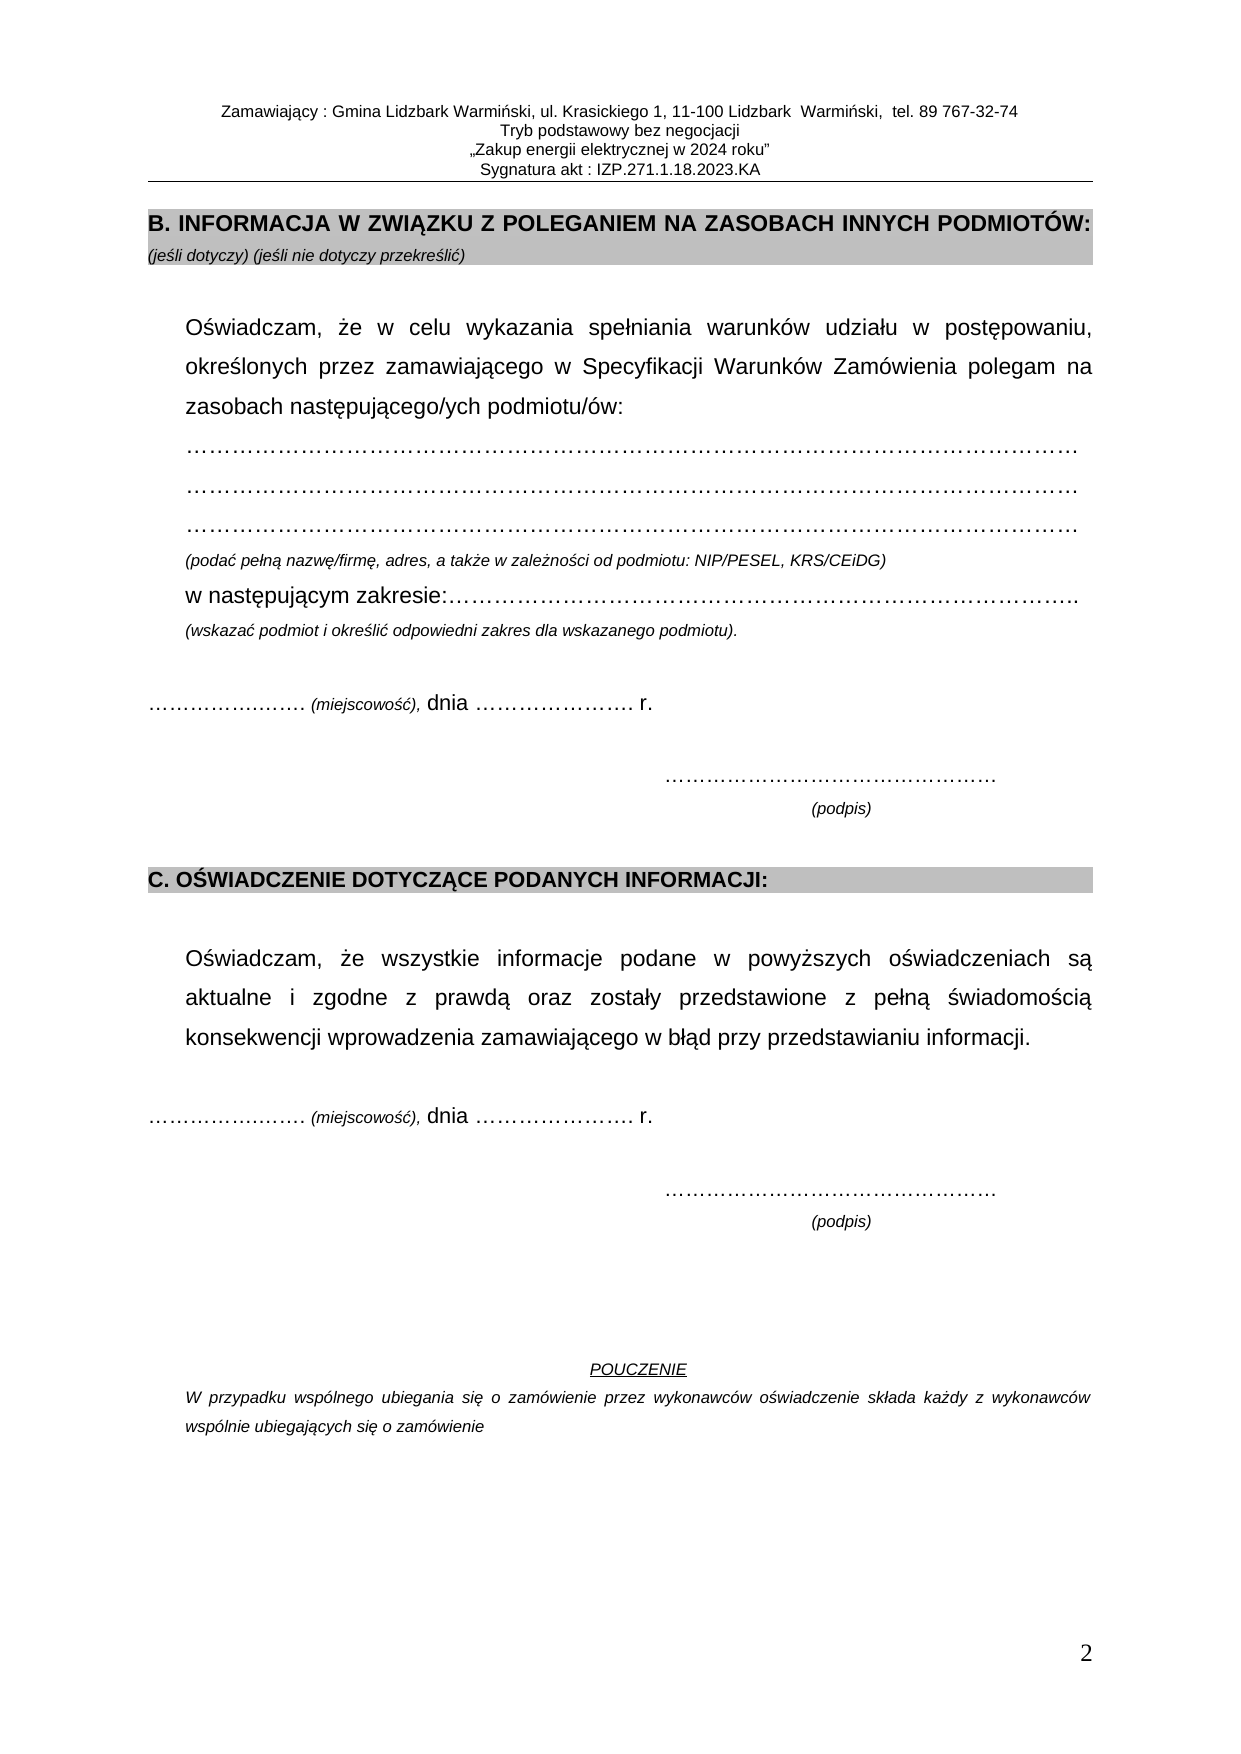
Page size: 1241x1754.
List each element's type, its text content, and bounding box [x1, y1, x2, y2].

text Oświadczam, że wszystkie informacje podane w powyższych oświadczeniach są aktualne i zgodne z prawdą oraz zostały przedstawione z pełną świadomością konsekwencji wprowadzenia zamawiającego w błąd przy przedstawianiu informacji. [185, 945, 1093, 1050]
text ………………………………………… [148, 763, 1093, 787]
text ………………………………………… [148, 1176, 1093, 1200]
text …………….……. (miejscowość), dnia …………………. r. [148, 689, 1093, 715]
text B. INFORMACJA W ZWIĄZKU Z POLEGANIEM NA ZASOBACH INNYCH PODMIOTÓW: (jeśli dotyczy) (jeśli nie dotyczy przekreślić) [148, 236, 1093, 265]
text C. OŚWIADCZENIE DOTYCZĄCE PODANYCH INFORMACJI: [148, 867, 1093, 893]
text (podpis) [738, 799, 1093, 818]
text (podpis) [738, 1212, 1093, 1231]
text w następującym zakresie:……………………………………………………………………….. [185, 582, 1093, 608]
text (wskazać podmiot i określić odpowiedni zakres dla wskazanego podmiotu). [185, 621, 1093, 640]
text POUCZENIE [185, 1359, 1093, 1379]
text Oświadczam, że w celu wykazania spełniania warunków udziału w postępowaniu, określonych przez zamawiającego w Specyfikacji Warunków Zamówienia polegam na zasobach następującego/ych podmiotu/ów: [185, 314, 1093, 419]
text …………….……. (miejscowość), dnia …………………. r. [148, 1103, 1093, 1128]
text (podać pełną nazwę/firmę, adres, a także w zależności od podmiotu: NIP/PESEL, KRS/CEiDG) [185, 551, 1093, 570]
text ……………………………………………………………………………………………………………………………………………………………………………………………………………………………………………………………………………………………………………………… [185, 432, 1093, 537]
text W przypadku wspólnego ubiegania się o zamówienie przez wykonawców oświadczenie składa każdy z wykonawców wspólnie ubiegających się o zamówienie [185, 1388, 1093, 1436]
